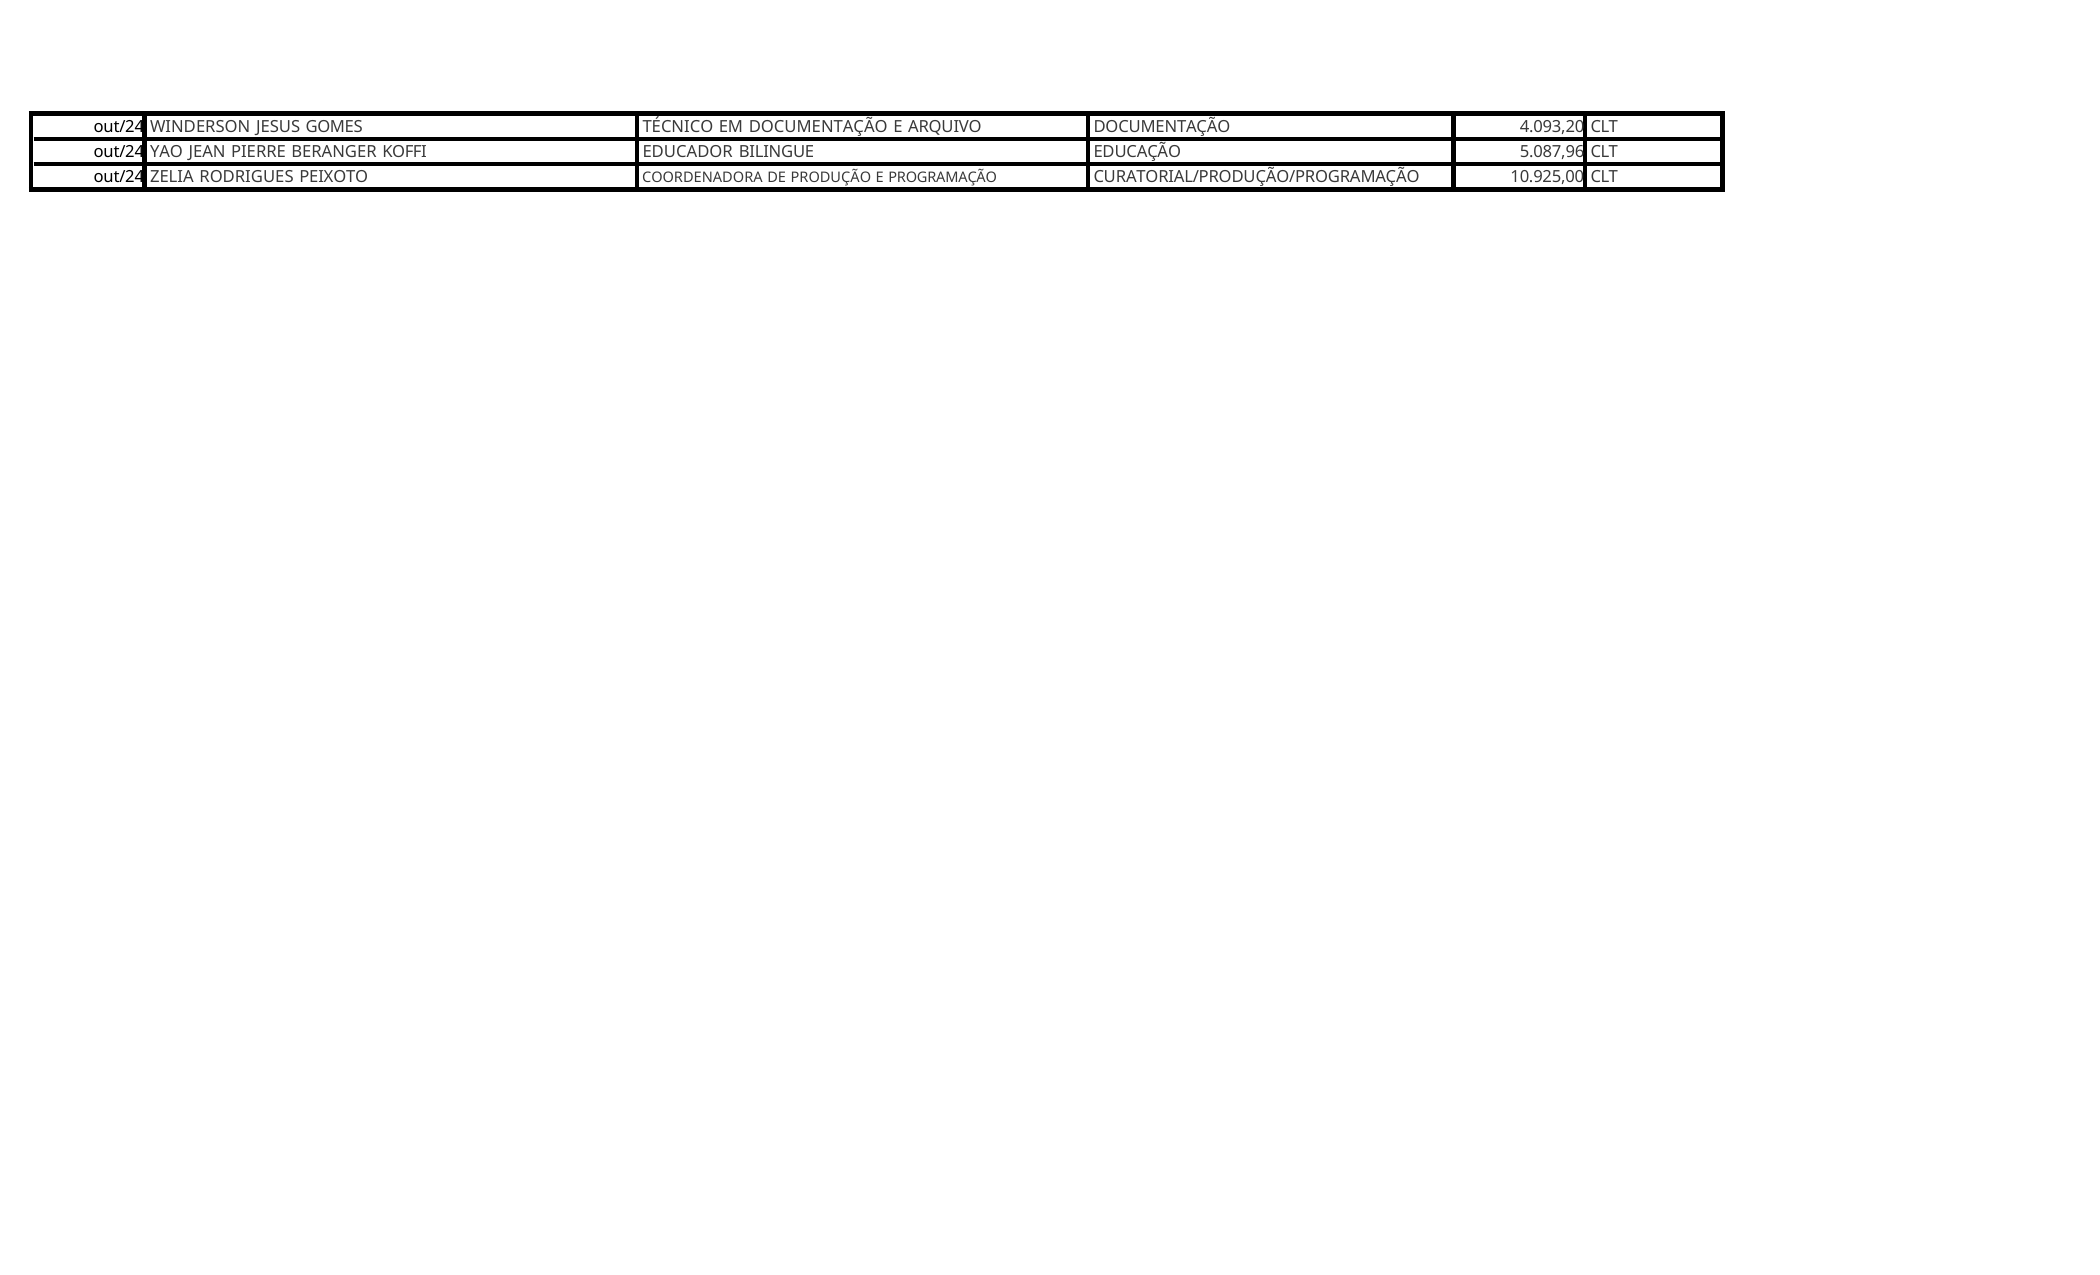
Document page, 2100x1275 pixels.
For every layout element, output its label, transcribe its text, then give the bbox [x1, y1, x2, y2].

table_header TÉCNICO EM DOCUMENTAÇÃO E ARQUIVO [639, 116, 1086, 136]
table_cell ZELIA RODRIGUES PEIXOTO [147, 166, 635, 187]
table_cell 10.925,00 [1456, 166, 1583, 187]
table_header 4.093,20 [1456, 116, 1583, 136]
table_cell COORDENADORA DE PRODUÇÃO E PROGRAMAÇÃO [639, 166, 1086, 187]
table_cell out/24 [33, 163, 142, 187]
table_cell 5.087,96 [1456, 141, 1583, 162]
table_cell CURATORIAL/PRODUÇÃO/PROGRAMAÇÃO [1090, 166, 1451, 187]
table_cell CLT [1587, 141, 1720, 162]
table_header DOCUMENTAÇÃO [1090, 116, 1451, 136]
table_cell out/24 [33, 138, 142, 162]
table_cell YAO JEAN PIERRE BERANGER KOFFI [147, 141, 635, 162]
table_cell EDUCAÇÃO [1090, 141, 1451, 162]
table_header out/24 [33, 116, 142, 136]
table_cell EDUCADOR BILINGUE [639, 141, 1086, 162]
table_cell CLT [1587, 166, 1720, 187]
table_header CLT [1587, 116, 1720, 136]
table_header WINDERSON JESUS GOMES [147, 116, 635, 136]
